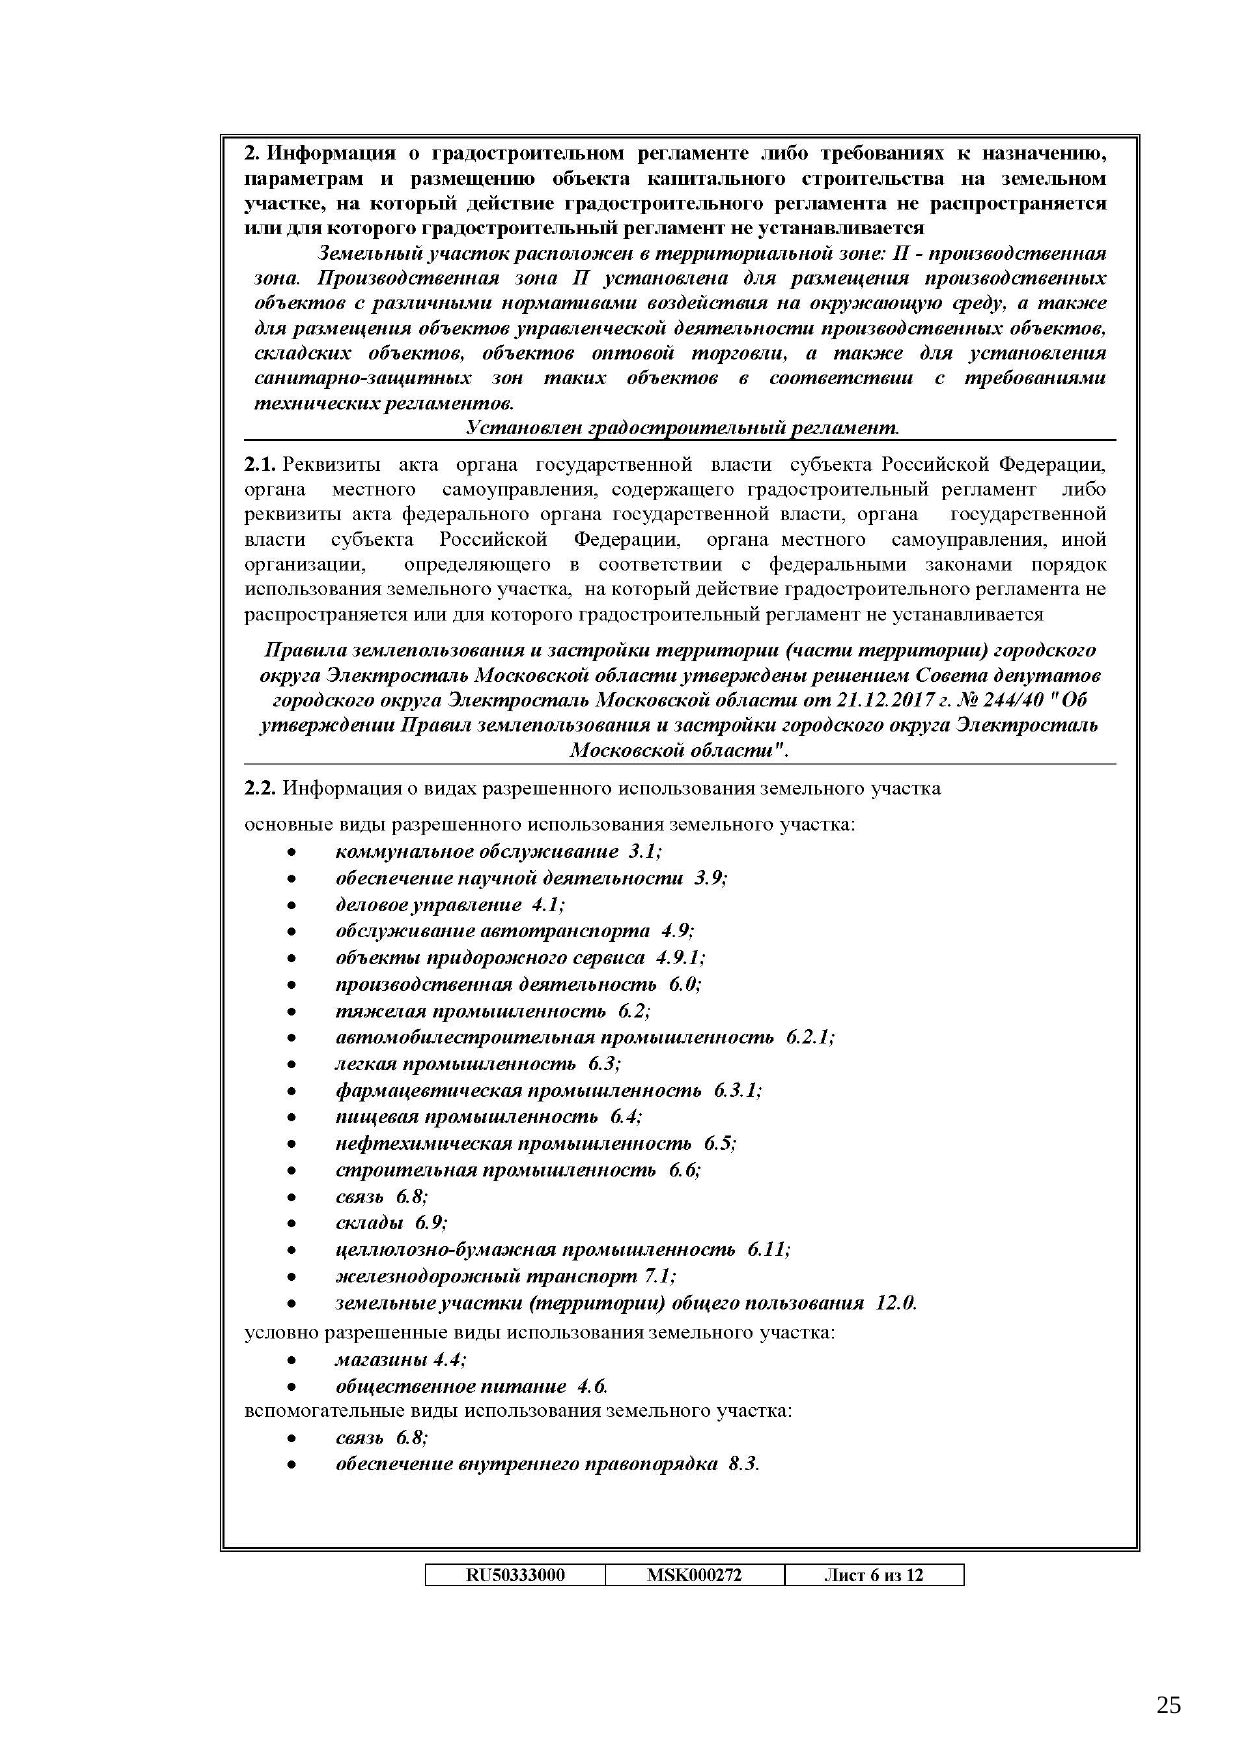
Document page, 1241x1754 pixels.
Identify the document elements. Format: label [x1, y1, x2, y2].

picture [103, 88, 1180, 1612]
